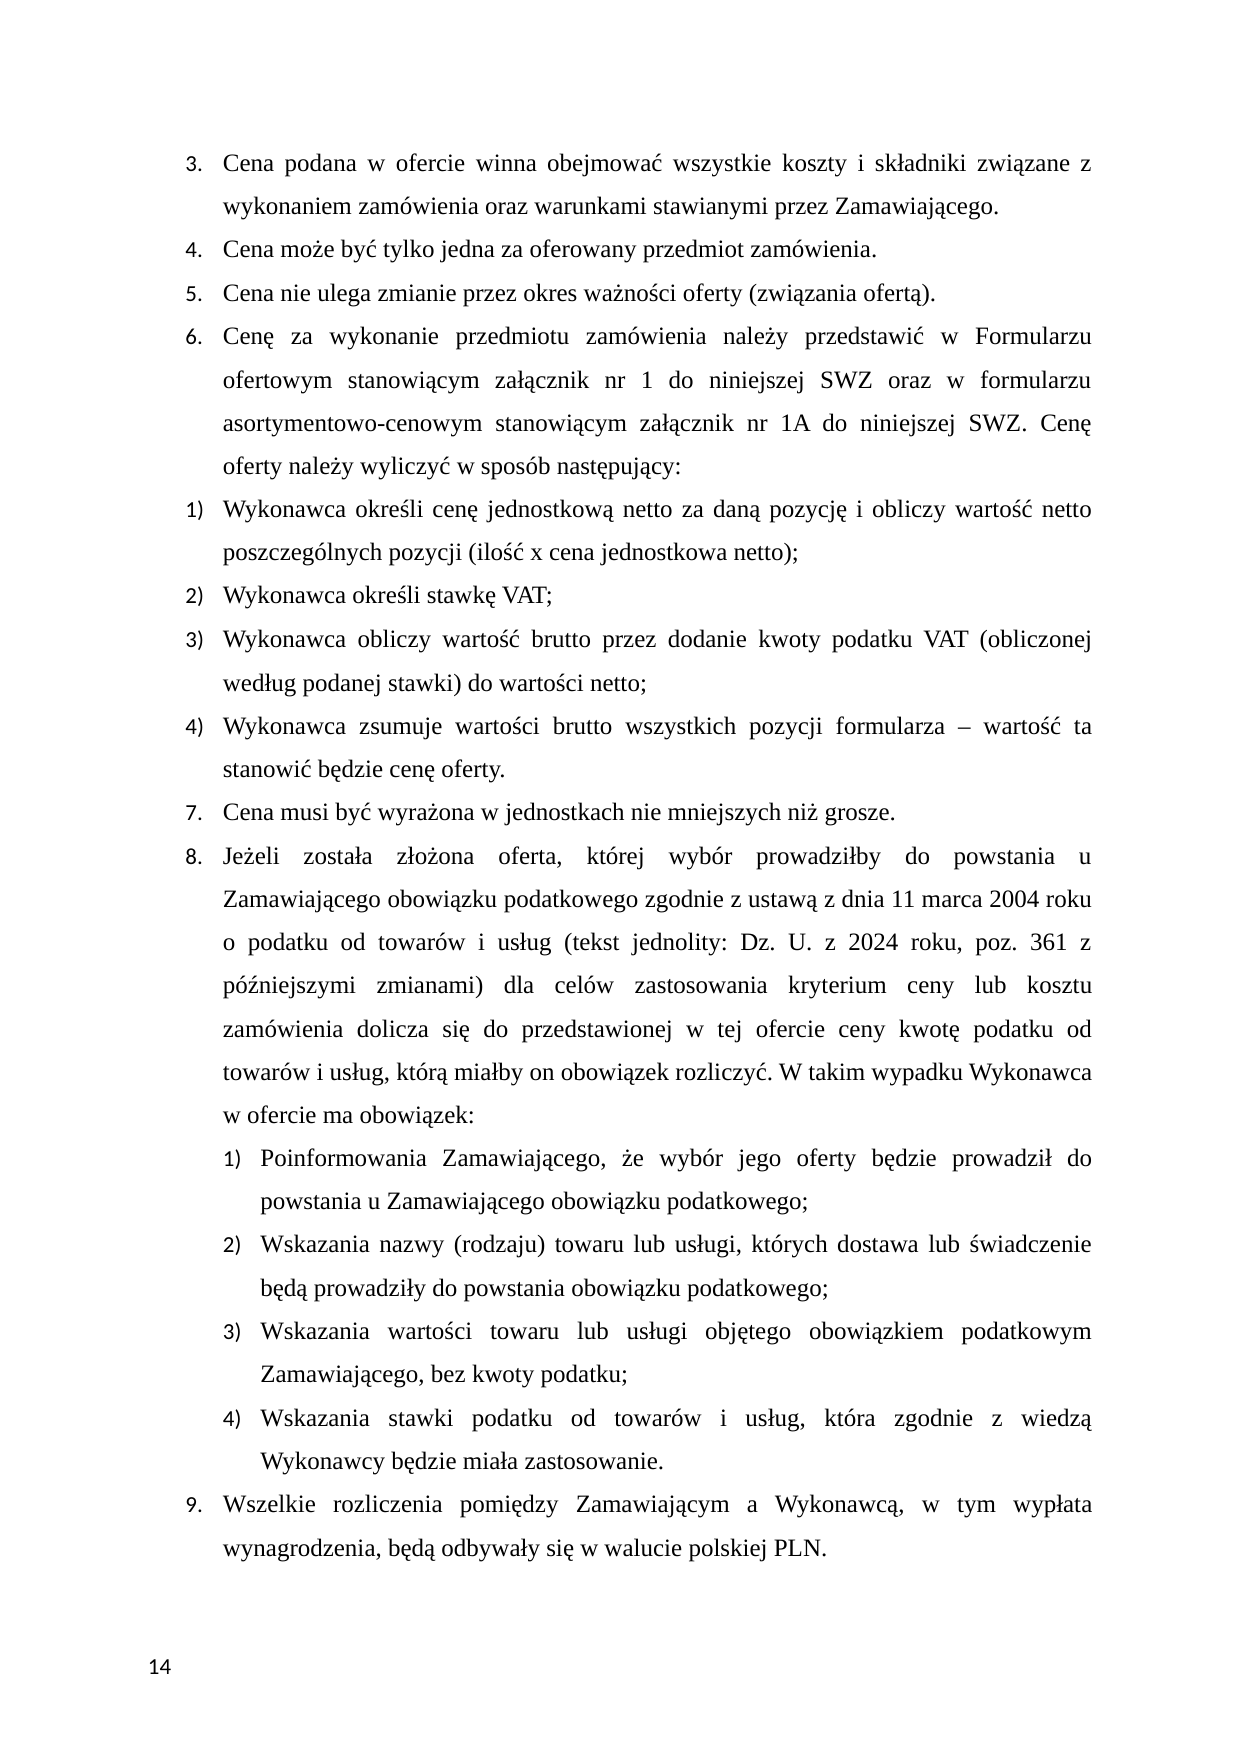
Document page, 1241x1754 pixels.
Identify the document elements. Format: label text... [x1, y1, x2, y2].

list Wskazania nazwy (rodzaju) towaru lub usługi, których dostawa lub świadczenie będą prowadziły do powstania obowiązku podatkowego; [223, 1229, 1093, 1302]
list Wykonawca określi stawkę VAT; [185, 581, 1093, 610]
list Wszelkie rozliczenia pomiędzy Zamawiającym a Wykonawcą, w tym wypłata wynagrodzenia, będą odbywały się w walucie polskiej PLN. [185, 1489, 1093, 1561]
list Cena musi być wyrażona w jednostkach nie mniejszych niż grosze. [185, 797, 1093, 826]
list Jeżeli została złożona oferta, której wybór prowadziłby do powstania u Zamawiającego obowiązku podatkowego zgodnie z ustawą z dnia 11 marca 2004 roku o podatku od towarów i usług (tekst jednolity: Dz. U. z 2024 roku, poz. 361 z późniejszymi zmianami) dla celów zastosowania kryterium ceny lub kosztu zamówienia dolicza się do przedstawionej w tej ofercie ceny kwotę podatku od towarów i usług, którą miałby on obowiązek rozliczyć. W takim wypadku Wykonawca w ofercie ma obowiązek: [185, 841, 1093, 1129]
list Poinformowania Zamawiającego, że wybór jego oferty będzie prowadził do powstania u Zamawiającego obowiązku podatkowego; [223, 1143, 1093, 1215]
list Wskazania wartości towaru lub usługi objętego obowiązkiem podatkowym Zamawiającego, bez kwoty podatku; [223, 1316, 1093, 1388]
list Wskazania stawki podatku od towarów i usług, która zgodnie z wiedzą Wykonawcy będzie miała zastosowanie. [223, 1403, 1093, 1475]
list Wykonawca zsumuje wartości brutto wszystkich pozycji formularza – wartość ta stanowić będzie cenę oferty. [185, 711, 1093, 783]
list Cena może być tylko jedna za oferowany przedmiot zamówienia. [185, 234, 1093, 263]
list Cena nie ulega zmianie przez okres ważności oferty (związania ofertą). [185, 278, 1093, 307]
list Wykonawca obliczy wartość brutto przez dodanie kwoty podatku VAT (obliczonej według podanej stawki) do wartości netto; [185, 624, 1093, 696]
list Wykonawca określi cenę jednostkową netto za daną pozycję i obliczy wartość netto poszczególnych pozycji (ilość x cena jednostkowa netto); [185, 494, 1093, 566]
list Cenę za wykonanie przedmiotu zamówienia należy przedstawić w Formularzu ofertowym stanowiącym załącznik nr 1 do niniejszej SWZ oraz w formularzu asortymentowo-cenowym stanowiącym załącznik nr 1A do niniejszej SWZ. Cenę oferty należy wyliczyć w sposób następujący: [185, 321, 1093, 480]
list Cena podana w ofercie winna obejmować wszystkie koszty i składniki związane z wykonaniem zamówienia oraz warunkami stawianymi przez Zamawiającego. [185, 148, 1093, 220]
